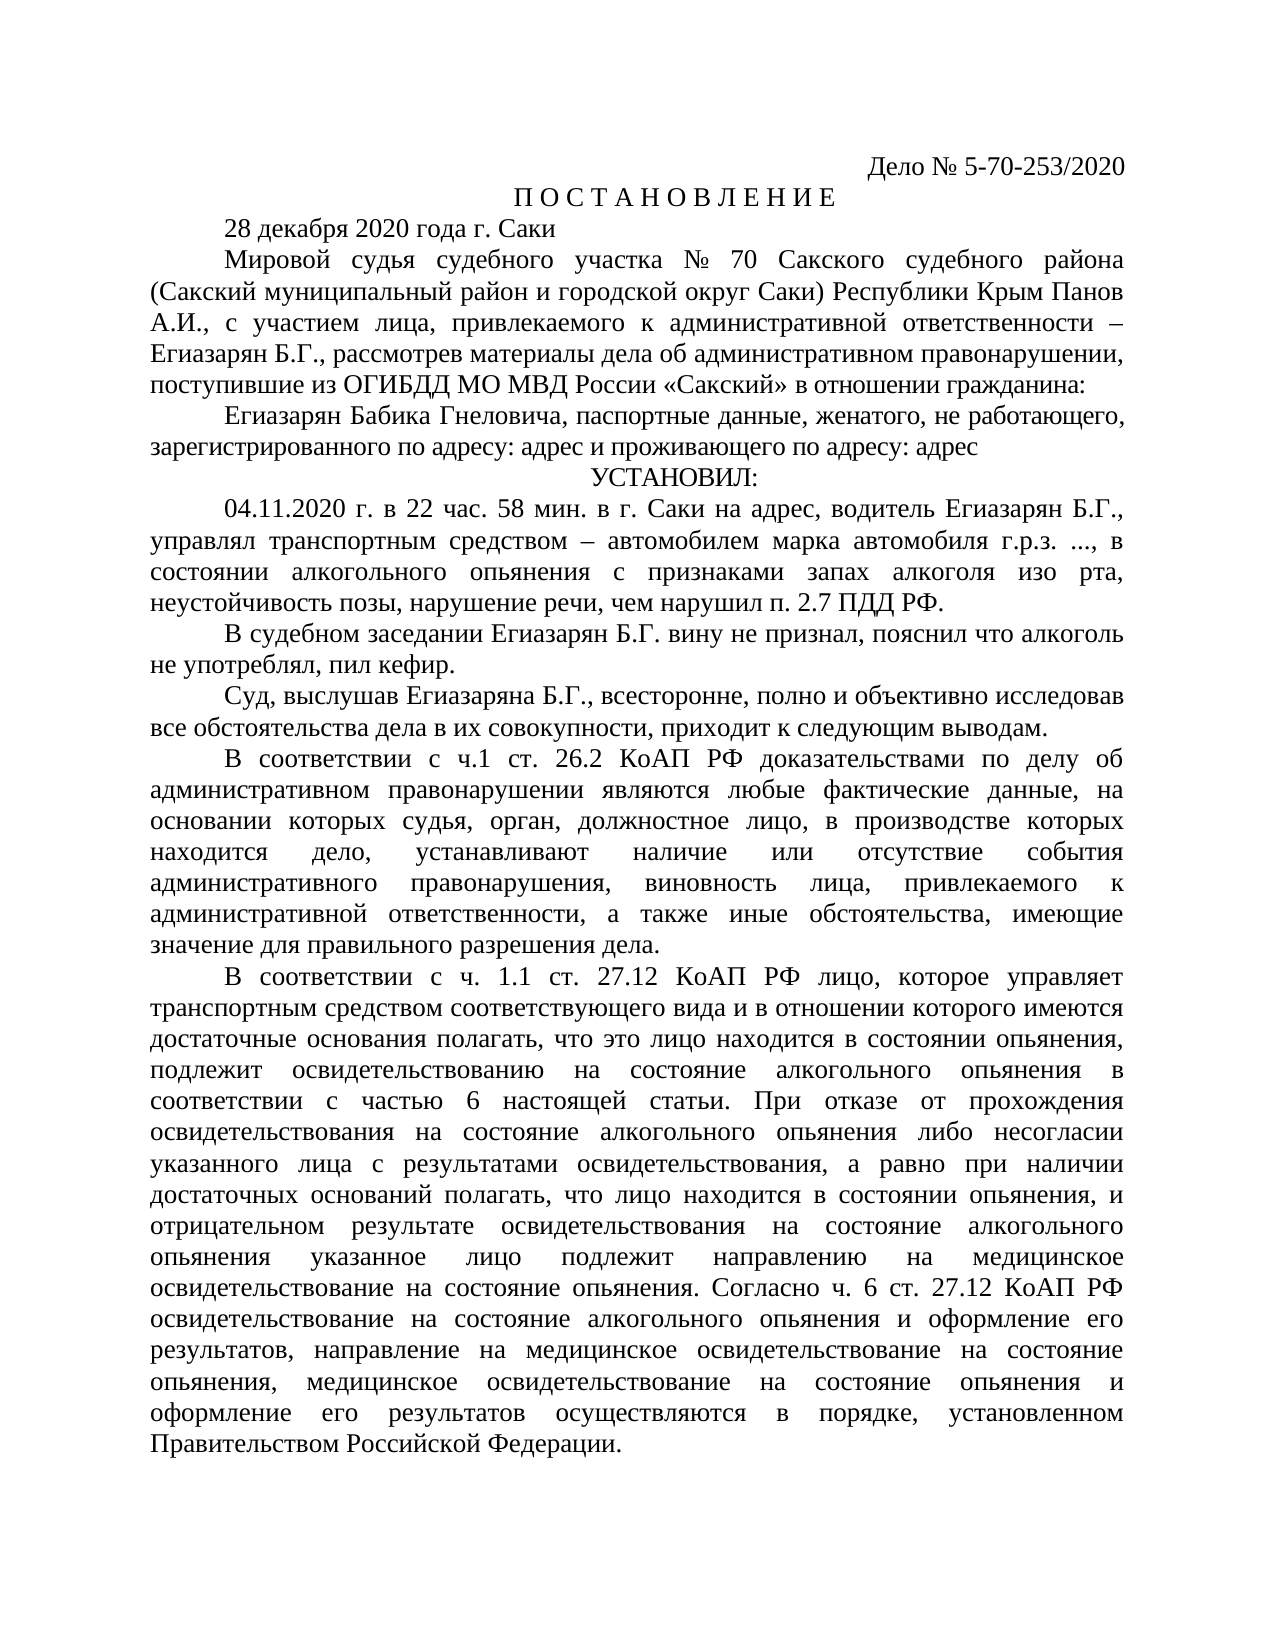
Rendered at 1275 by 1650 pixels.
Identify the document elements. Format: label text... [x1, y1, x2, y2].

text 28 декабря 2020 года г. Саки [150, 212, 1125, 243]
text 04.11.2020 г. в 22 час. 58 мин. в г. Саки на адрес, водитель Егиазарян Б.Г., управлял транспортным средством – автомобилем марка автомобиля г.р.з. ..., в состоянии алкогольного опьянения с признаками запах алкоголя изо рта, неустойчивость позы, нарушение речи, чем нарушил п. 2.7 ПДД РФ. [150, 493, 1125, 617]
text Егиазарян Бабика Гнеловича, паспортные данные, женатого, не работающего, зарегистрированного по адресу: адрес и проживающего по адресу: адрес [150, 399, 1125, 461]
text П О С Т А Н О В Л Е Н И Е [150, 181, 1125, 212]
text Мировой судья судебного участка № 70 Сакского судебного района (Сакский муниципальный район и городской округ Саки) Республики Крым Панов А.И., с участием лица, привлекаемого к административной ответственности – Егиазарян Б.Г., рассмотрев материалы дела об административном правонарушении, поступившие из ОГИБДД МО МВД России «Сакский» в отношении гражданина: [150, 243, 1125, 399]
text Суд, выслушав Егиазаряна Б.Г., всесторонне, полно и объективно исследовав все обстоятельства дела в их совокупности, приходит к следующим выводам. [150, 679, 1125, 742]
text В соответствии с ч. 1.1 ст. 27.12 КоАП РФ лицо, которое управляет транспортным средством соответствующего вида и в отношении которого имеются достаточные основания полагать, что это лицо находится в состоянии опьянения, подлежит освидетельствованию на состояние алкогольного опьянения в соответствии с частью 6 настоящей статьи. При отказе от прохождения освидетельствования на состояние алкогольного опьянения либо несогласии указанного лица с результатами освидетельствования, а равно при наличии достаточных оснований полагать, что лицо находится в состоянии опьянения, и отрицательном результате освидетельствования на состояние алкогольного опьянения указанное лицо подлежит направлению на медицинское освидетельствование на состояние опьянения. Согласно ч. 6 ст. 27.12 КоАП РФ освидетельствование на состояние алкогольного опьянения и оформление его результатов, направление на медицинское освидетельствование на состояние опьянения, медицинское освидетельствование на состояние опьянения и оформление его результатов осуществляются в порядке, установленном Правительством Российской Федерации. [150, 960, 1125, 1458]
text В судебном заседании Егиазарян Б.Г. вину не признал, пояснил что алкоголь не употреблял, пил кефир. [150, 617, 1125, 679]
text В соответствии с ч.1 ст. 26.2 КоАП РФ доказательствами по делу об административном правонарушении являются любые фактические данные, на основании которых судья, орган, должностное лицо, в производстве которых находится дело, устанавливают наличие или отсутствие события административного правонарушения, виновность лица, привлекаемого к административной ответственности, а также иные обстоятельства, имеющие значение для правильного разрешения дела. [150, 742, 1125, 960]
text Дело № 5-70-253/2020 [150, 150, 1125, 181]
text УСТАНОВИЛ: [150, 461, 1125, 493]
